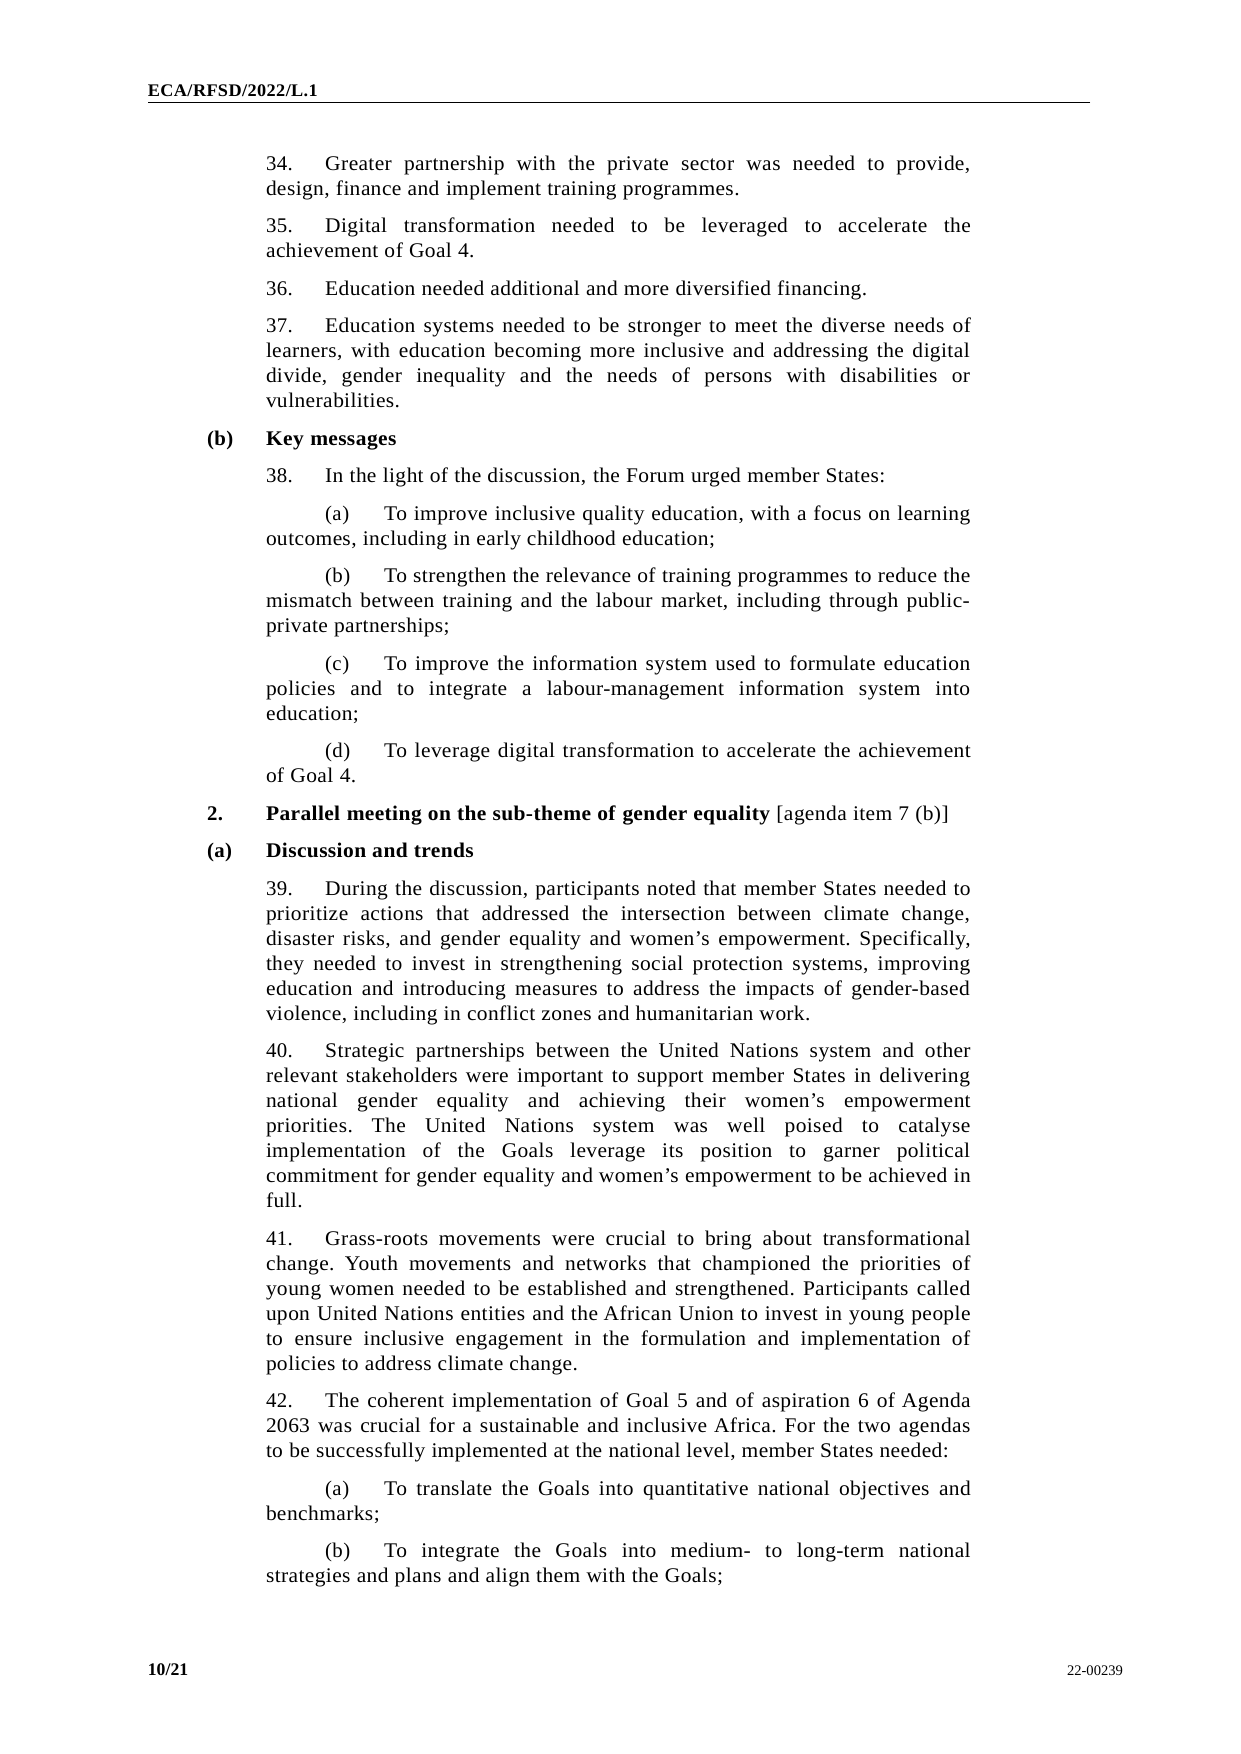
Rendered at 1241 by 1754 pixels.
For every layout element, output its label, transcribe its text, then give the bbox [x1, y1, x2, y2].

list In the light of the discussion, the Forum urged member States: [266, 462, 972, 487]
list During the discussion, participants noted that member States needed to prioritize actions that addressed the intersection between climate change, disaster risks, and gender equality and women’s empowerment. Specifically, they needed to invest in strengthening social protection systems, improving education and introducing measures to address the impacts of gender-based violence, including in conflict zones and humanitarian work. [266, 875, 972, 1025]
list To strengthen the relevance of training programmes to reduce the mismatch between training and the labour market, including through public-private partnerships; [266, 562, 972, 637]
list To improve inclusive quality education, with a focus on learning outcomes, including in early childhood education; [266, 500, 972, 550]
list Strategic partnerships between the United Nations system and other relevant stakeholders were important to support member States in delivering national gender equality and achieving their women’s empowerment priorities. The United Nations system was well poised to catalyse implementation of the Goals leverage its position to garner political commitment for gender equality and women’s empowerment to be achieved in full. [266, 1037, 972, 1212]
list Education needed additional and more diversified financing. [266, 275, 972, 300]
list Education systems needed to be stronger to meet the diverse needs of learners, with education becoming more inclusive and addressing the digital divide, gender inequality and the needs of persons with disabilities or vulnerabilities. [266, 312, 972, 412]
list Parallel meeting on the sub-theme of gender equality [agenda item 7 (b)] [207, 800, 972, 825]
list To improve the information system used to formulate education policies and to integrate a labour-management information system into education; [266, 650, 972, 725]
list To translate the Goals into quantitative national objectives and benchmarks; [266, 1475, 972, 1525]
list To leverage digital transformation to accelerate the achievement of Goal 4. [266, 737, 972, 787]
list Grass-roots movements were crucial to bring about transformational change. Youth movements and networks that championed the priorities of young women needed to be established and strengthened. Participants called upon United Nations entities and the African Union to invest in young people to ensure inclusive engagement in the formulation and implementation of policies to address climate change. [266, 1225, 972, 1375]
list The coherent implementation of Goal 5 and of aspiration 6 of Agenda 2063 was crucial for a sustainable and inclusive Africa. For the two agendas to be successfully implemented at the national level, member States needed: [266, 1387, 972, 1462]
list To integrate the Goals into medium- to long-term national strategies and plans and align them with the Goals; [266, 1537, 972, 1587]
list Greater partnership with the private sector was needed to provide, design, finance and implement training programmes. [266, 150, 972, 200]
list Digital transformation needed to be leveraged to accelerate the achievement of Goal 4. [266, 212, 972, 262]
list Key messages [207, 425, 972, 450]
list Discussion and trends [207, 837, 972, 862]
